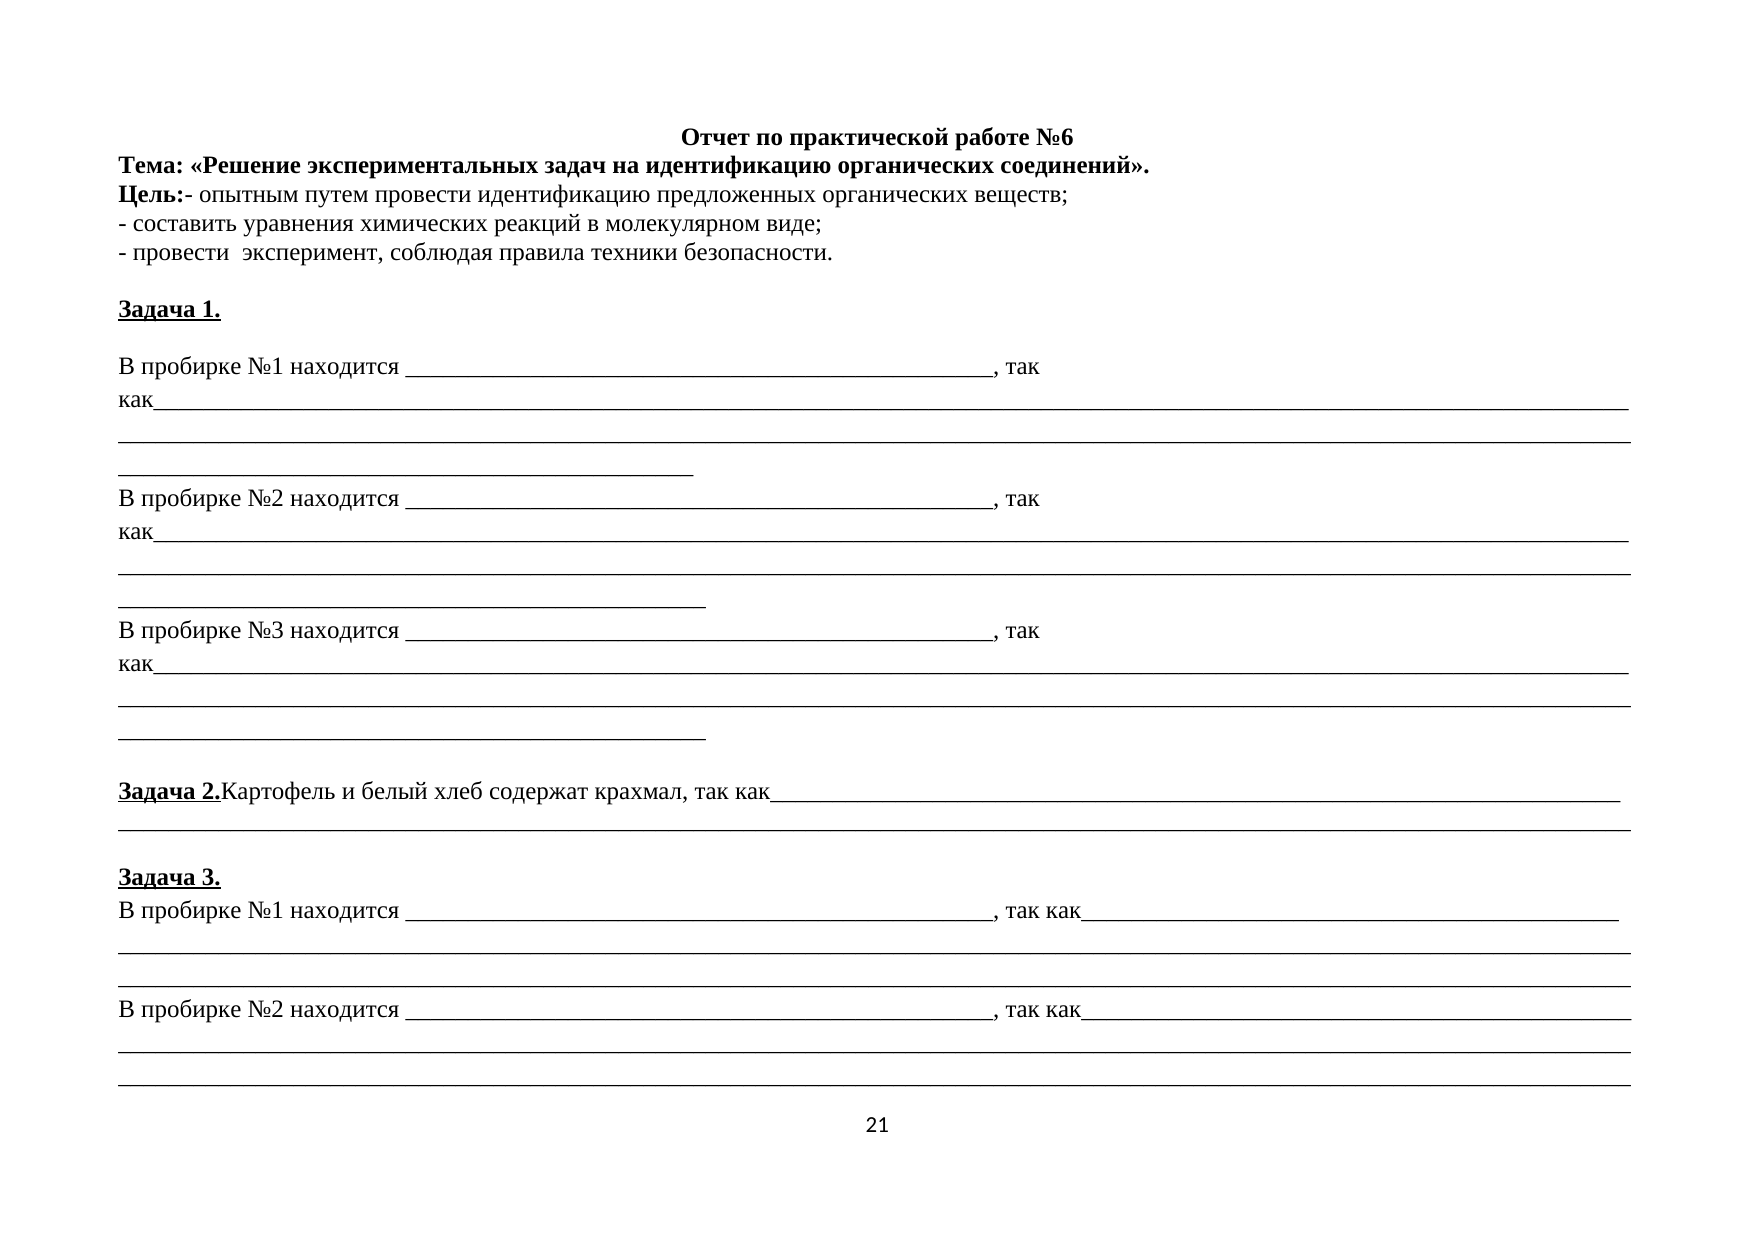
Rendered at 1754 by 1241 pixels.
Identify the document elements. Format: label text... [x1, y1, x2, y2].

text В пробирке №1 находится _______________________________________________, так как___________________________________________ __________________________________________________________________________________________________________________________________________________________________________________________________________________________________________________ [118, 895, 1636, 990]
text Задача 3. [118, 862, 1636, 891]
text В пробирке №2 находится _______________________________________________, так как____________________________________________ __________________________________________________________________________________________________________________________________________________________________________________________________________________________________________________ [118, 994, 1636, 1089]
text В пробирке №1 находится _______________________________________________, так как_____________________________________________________________________________________________________________________________________________________________________________________________________________________________________________________________________________________________ [118, 351, 1636, 479]
text Тема: «Решение экспериментальных задач на идентификацию органических соединений». [118, 150, 1636, 179]
text Задача 1. [118, 294, 1636, 323]
text Цель:- опытным путем провести идентификацию предложенных органических веществ; [118, 179, 1636, 208]
text В пробирке №2 находится _______________________________________________, так как______________________________________________________________________________________________________________________________________________________________________________________________________________________________________________________________________________________________ [118, 483, 1636, 611]
text Задача 2.Картофель и белый хлеб содержат крахмал, так как____________________________________________________________________ _________________________________________________________________________________________________________________________ [118, 776, 1636, 833]
text - составить уравнения химических реакций в молекулярном виде; [118, 208, 1636, 237]
text Отчет по практической работе №6 [118, 122, 1636, 150]
text В пробирке №3 находится _______________________________________________, так как______________________________________________________________________________________________________________________________________________________________________________________________________________________________________________________________________________________________ [118, 615, 1636, 743]
text - провести эксперимент, соблюдая правила техники безопасности. [118, 237, 1636, 265]
